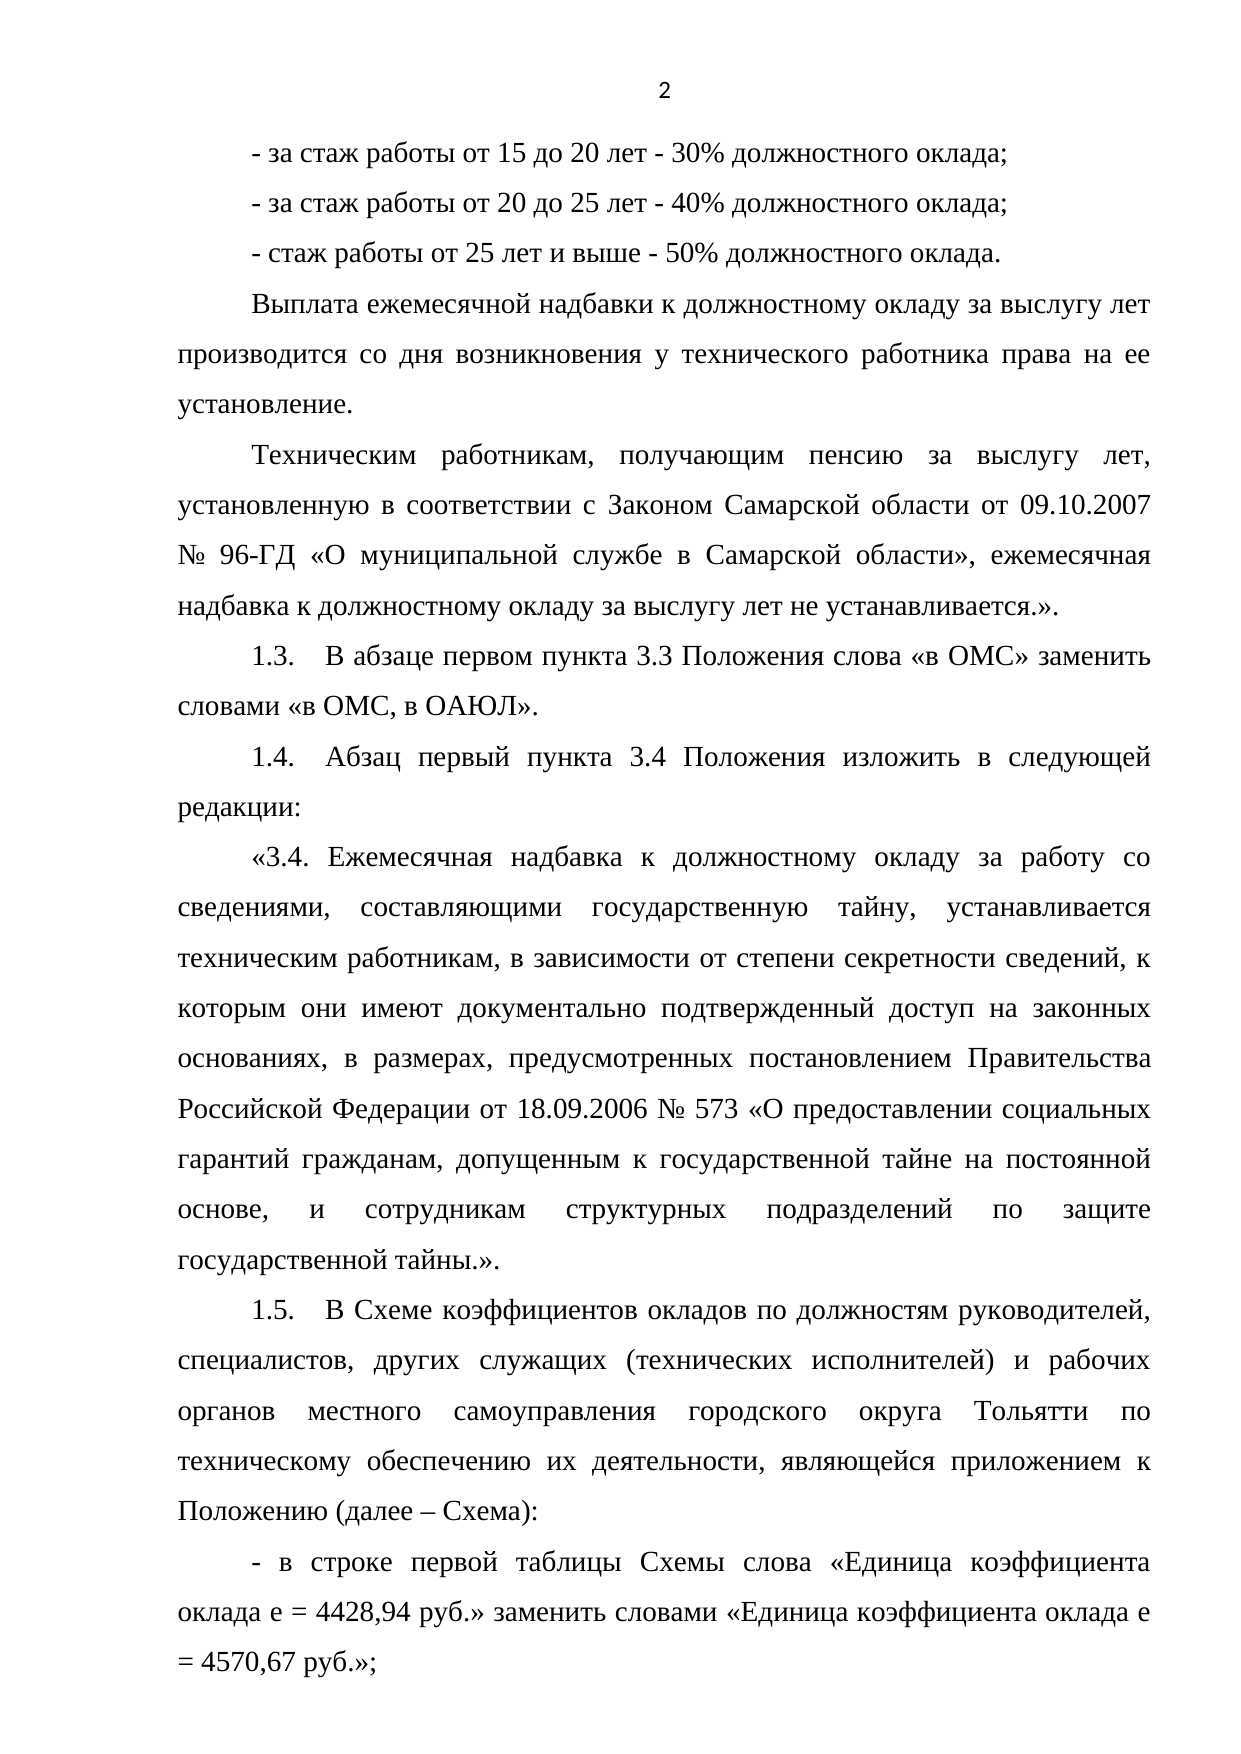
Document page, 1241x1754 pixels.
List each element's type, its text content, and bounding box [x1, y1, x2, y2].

list - за стаж работы от 15 до 20 лет - 30% должностного оклада; [177, 135, 1152, 168]
list Техническим работникам, получающим пенсию за выслугу лет, установленную в соответствии с Законом Самарской области от 09.10.2007 № 96-ГД «О муниципальной службе в Самарской области», ежемесячная надбавка к должностному окладу за выслугу лет не устанавливается.». [177, 437, 1152, 621]
list Абзац первый пункта 3.4 Положения изложить в следующей редакции: [177, 739, 1152, 822]
list В абзаце первом пункта 3.3 Положения слова «в ОМС» заменить словами «в ОМС, в ОАЮЛ». [177, 638, 1152, 722]
list Выплата ежемесячной надбавки к должностному окладу за выслугу лет производится со дня возникновения у технического работника права на ее установление. [177, 286, 1152, 420]
list - за стаж работы от 20 до 25 лет - 40% должностного оклада; [177, 185, 1152, 219]
list В Схеме коэффициентов окладов по должностям руководителей, специалистов, других служащих (технических исполнителей) и рабочих органов местного самоуправления городского округа Тольятти по техническому обеспечению их деятельности, являющейся приложением к Положению (далее – Схема): [177, 1292, 1152, 1527]
list «3.4. Ежемесячная надбавка к должностному окладу за работу со сведениями, составляющими государственную тайну, устанавливается техническим работникам, в зависимости от степени секретности сведений, к которым они имеют документально подтвержденный доступ на законных основаниях, в размерах, предусмотренных постановлением Правительства Российской Федерации от 18.09.2006 № 573 «О предоставлении социальных гарантий гражданам, допущенным к государственной тайне на постоянной основе, и сотрудникам структурных подразделений по защите государственной тайны.». [177, 839, 1152, 1275]
list - стаж работы от 25 лет и выше - 50% должностного оклада. [177, 236, 1152, 269]
text - в строке первой таблицы Схемы слова «Единица коэффициента оклада е = 4428,94 руб.» заменить словами «Единица коэффициента оклада е = 4570,67 руб.»; [177, 1544, 1152, 1678]
